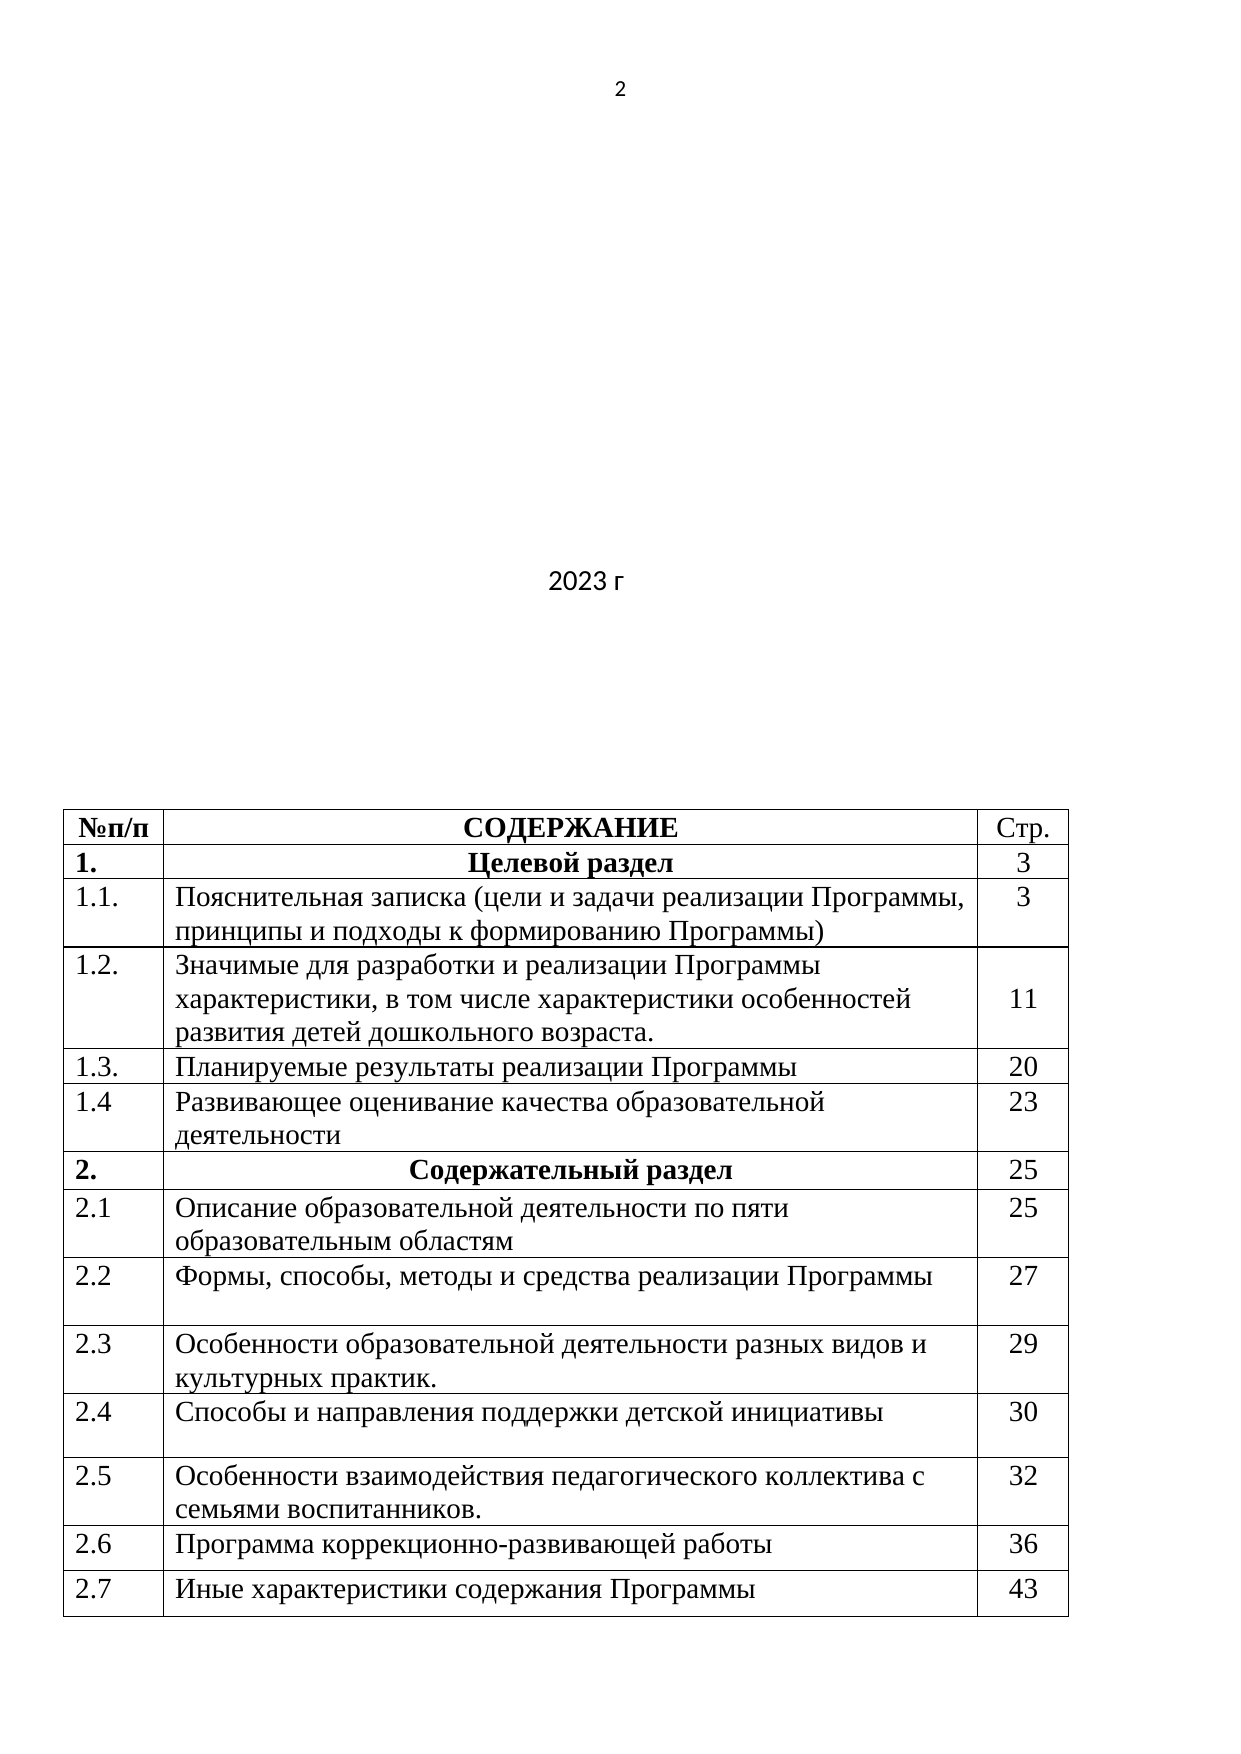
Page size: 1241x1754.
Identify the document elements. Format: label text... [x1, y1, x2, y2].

table_cell 3 [978, 879, 1068, 946]
table_header Стр. [978, 810, 1068, 844]
table_cell Пояснительная записка (цели и задачи реализации Программы, принципы и подходы к формированию Программы) [164, 879, 977, 946]
table_cell 25 [978, 1190, 1068, 1257]
table_cell 2.3 [64, 1326, 163, 1393]
table_cell 36 [978, 1526, 1068, 1570]
table_cell 29 [978, 1326, 1068, 1393]
table_cell 2.1 [64, 1190, 163, 1257]
table_cell 2.6 [64, 1526, 163, 1570]
table_cell Описание образовательной деятельности по пяти образовательным областям [164, 1190, 977, 1257]
table_cell 2. [64, 1152, 163, 1189]
table_header №п/п [64, 810, 163, 844]
table_cell Способы и направления поддержки детской инициативы [164, 1394, 977, 1457]
table_cell 11 [978, 948, 1068, 1048]
table_cell 32 [978, 1458, 1068, 1525]
table_cell Планируемые результаты реализации Программы [164, 1049, 977, 1083]
table_cell 1. [64, 845, 163, 878]
table_cell Содержательный раздел [164, 1152, 977, 1189]
table_cell Особенности образовательной деятельности разных видов и культурных практик. [164, 1326, 977, 1393]
table_cell Значимые для разработки и реализации Программы характеристики, в том числе характеристики особенностей развития детей дошкольного возраста. [164, 948, 977, 1048]
table_cell Особенности взаимодействия педагогического коллектива с семьями воспитанников. [164, 1458, 977, 1525]
table_cell 2023 г [64, 130, 684, 809]
table_cell 2.5 [64, 1458, 163, 1525]
table_cell 27 [978, 1258, 1068, 1325]
table_cell Иные характеристики содержания Программы [164, 1571, 977, 1616]
table_cell 43 [978, 1571, 1068, 1616]
table_cell Целевой раздел [164, 845, 977, 878]
table_cell 1.1. [64, 879, 163, 946]
table_cell 20 [978, 1049, 1068, 1083]
table_cell 1.3. [64, 1049, 163, 1083]
table_cell 25 [978, 1152, 1068, 1189]
table_cell 2.4 [64, 1394, 163, 1457]
table_cell 2.7 [64, 1571, 163, 1616]
table_cell Развивающее оценивание качества образовательной деятельности [164, 1084, 977, 1151]
table_cell 30 [978, 1394, 1068, 1457]
table_cell 1.2. [64, 948, 163, 1048]
table_cell 3 [978, 845, 1068, 878]
table_header СОДЕРЖАНИЕ [164, 810, 977, 844]
table_cell 23 [978, 1084, 1068, 1151]
table_cell Программа коррекционно-развивающей работы [164, 1526, 977, 1570]
table_cell Формы, способы, методы и средства реализации Программы [164, 1258, 977, 1325]
table_cell 2.2 [64, 1258, 163, 1325]
table_cell 1.4 [64, 1084, 163, 1151]
